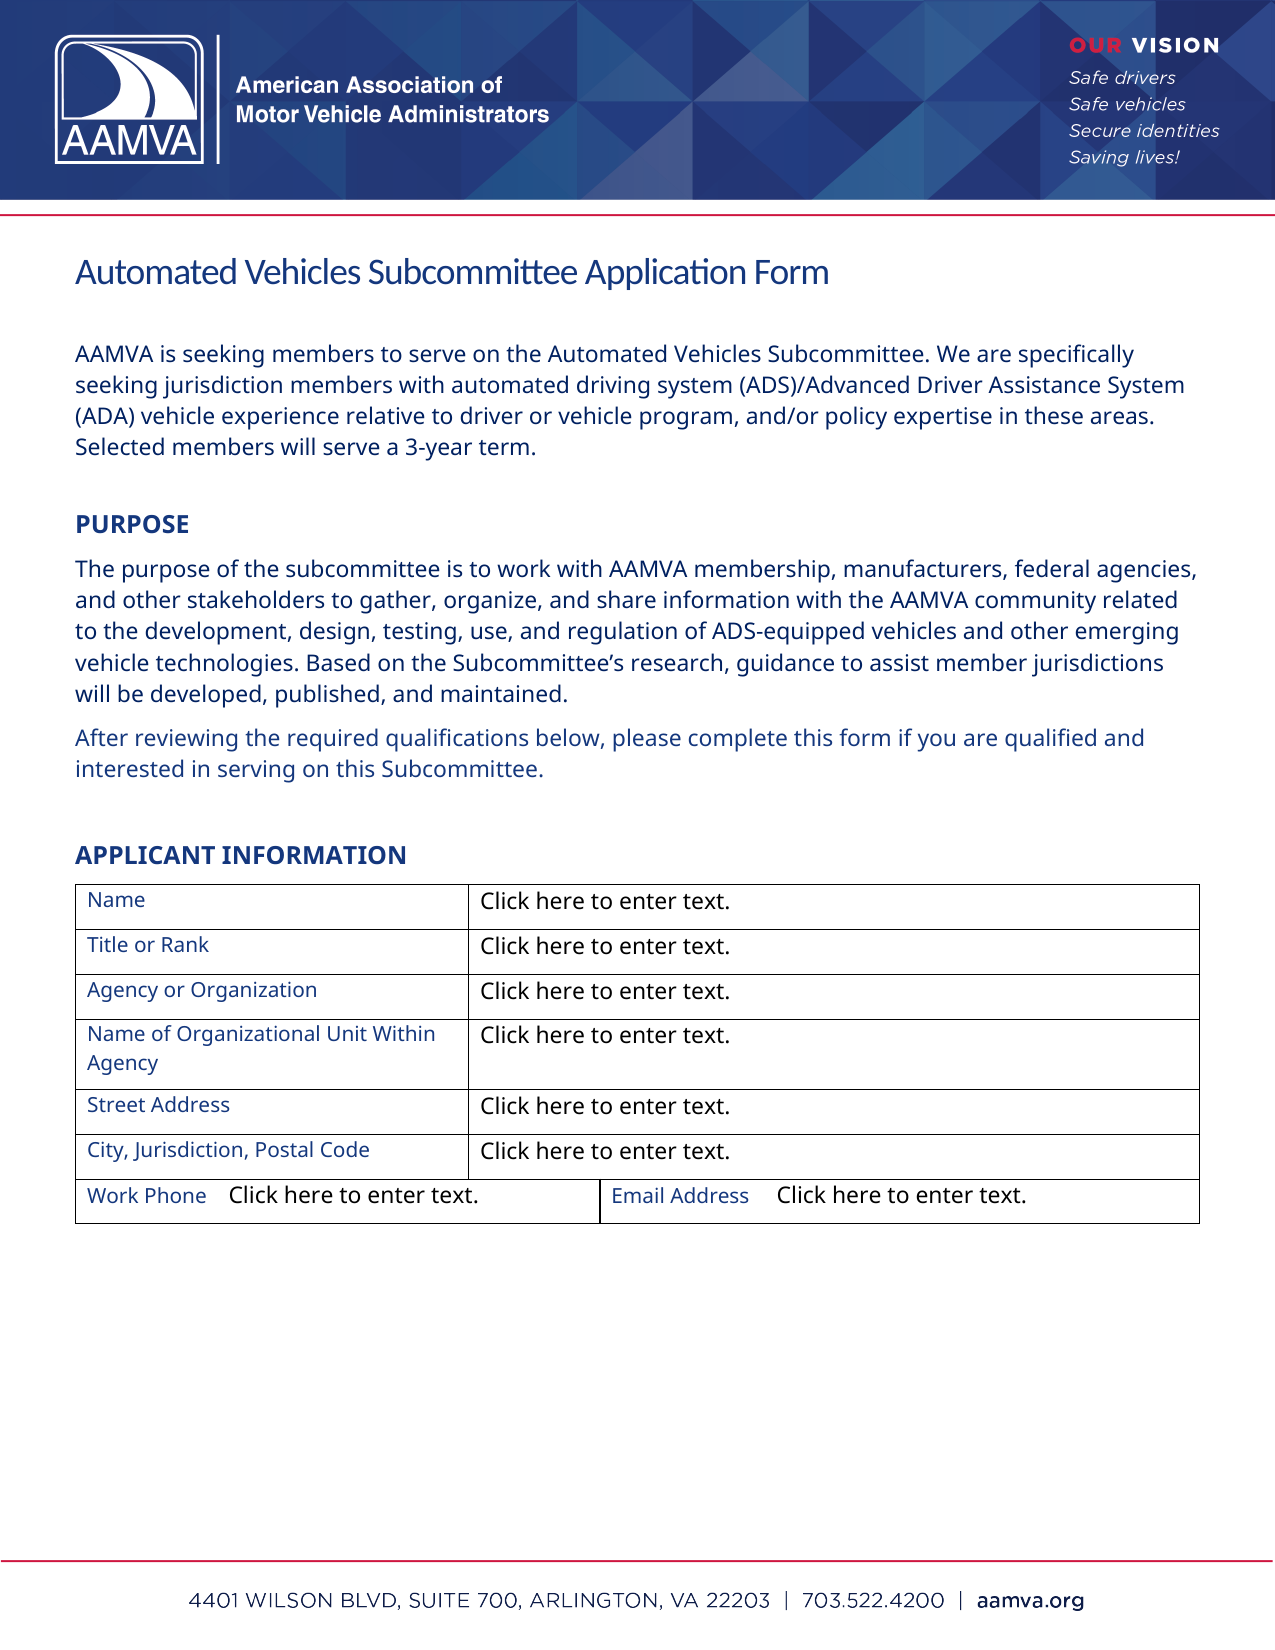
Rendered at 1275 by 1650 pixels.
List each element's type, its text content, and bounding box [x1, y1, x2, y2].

table_cell Street Address [76, 1090, 468, 1134]
picture [0, 0, 1275, 225]
text After reviewing the required qualifications below, please complete this form if you are qualified and interested in serving on this Subcommittee. [75, 722, 1200, 784]
table_cell City, Jurisdiction, Postal Code [76, 1135, 468, 1178]
text AAMVA is seeking members to serve on the Automated Vehicles Subcommittee. We are specifically seeking jurisdiction members with automated driving system (ADS)/Advanced Driver Assistance System (ADA) vehicle experience relative to driver or vehicle program, and/or policy expertise in these areas. Selected members will serve a 3-year term. [75, 337, 1200, 494]
table_cell Name of Organizational Unit Within Agency [76, 1020, 468, 1089]
table_cell Work Phone [76, 1180, 599, 1223]
text Automated Vehicles Subcommittee Application Form [75, 248, 1200, 294]
table_cell Title or Rank [76, 930, 468, 974]
table_cell Email Address [601, 1180, 1199, 1223]
picture [0, 1528, 1273, 1641]
text The purpose of the subcommittee is to work with AAMVA membership, manufacturers, federal agencies, and other stakeholders to gather, organize, and share information with the AAMVA community related to the development, design, testing, use, and regulation of ADS-equipped vehicles and other emerging vehicle technologies. Based on the Subcommittee’s research, guidance to assist member jurisdictions will be developed, published, and maintained. [75, 553, 1200, 709]
table_cell Agency or Organization [76, 975, 468, 1018]
text PURPOSE [75, 506, 1200, 540]
text APPLICANT INFORMATION [75, 837, 1200, 872]
table_header Name [76, 885, 468, 929]
